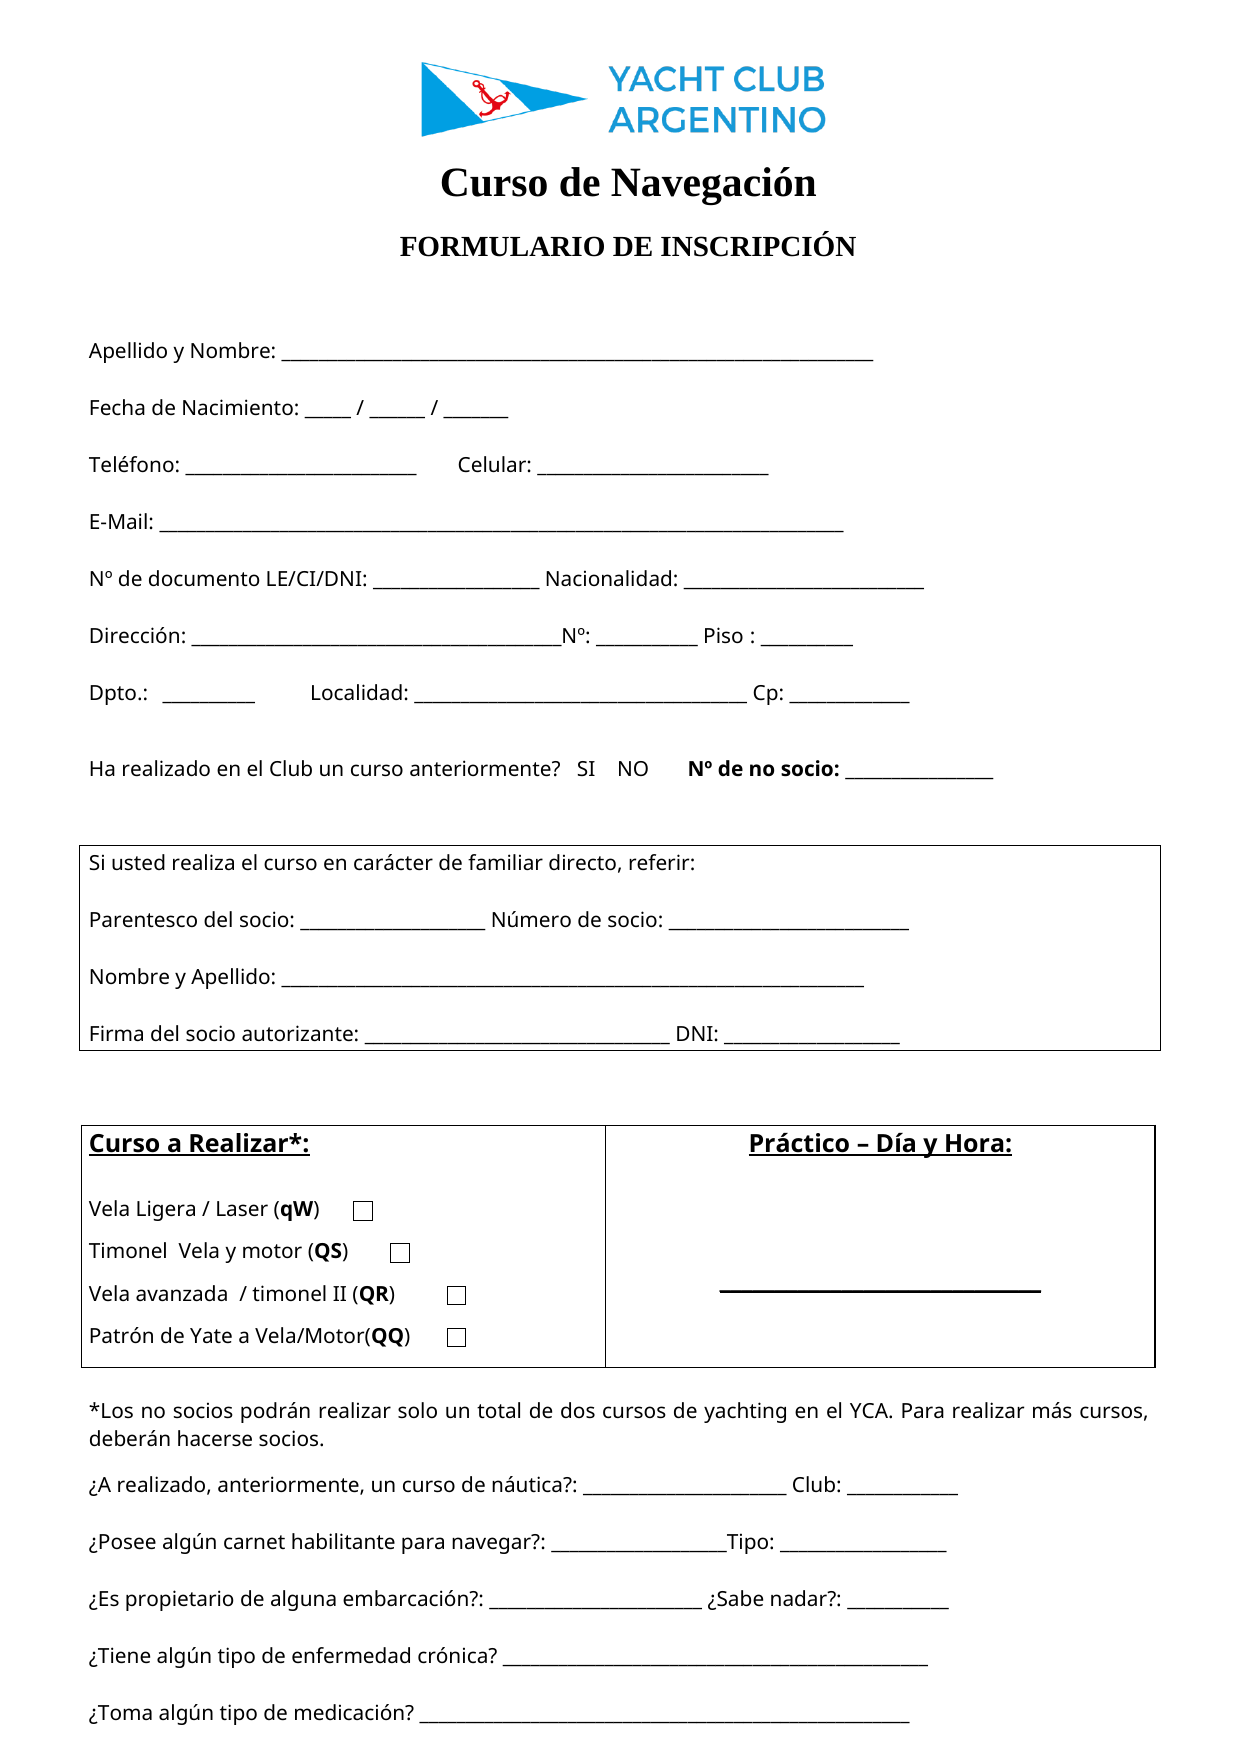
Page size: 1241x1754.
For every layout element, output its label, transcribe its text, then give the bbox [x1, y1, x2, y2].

text Fecha de Nacimiento: _____ / ______ / _______ [89, 393, 1152, 422]
text ¿Posee algún carnet habilitante para navegar?: ___________________Tipo: __________________ [89, 1527, 1152, 1555]
text Dirección: ________________________________________Nº: ___________ Piso : __________ [89, 621, 1152, 649]
text ¿Toma algún tipo de medicación? _____________________________________________________ [89, 1698, 1152, 1726]
text ¿Tiene algún tipo de enfermedad crónica? ______________________________________________ [89, 1641, 1152, 1669]
text Dpto.: __________ Localidad: ____________________________________ Cp: _____________ [89, 678, 1152, 706]
picture [421, 59, 835, 141]
text Firma del socio autorizante: _________________________________ DNI: ___________________ [80, 1016, 1160, 1050]
text ¿A realizado, anteriormente, un curso de náutica?: ______________________ Club: ____________ [89, 1470, 1152, 1498]
text Ha realizado en curso anteriormente? SI NO Nº de no socio: ________________ [89, 754, 1152, 783]
text Apellido y Nombre: ________________________________________________________________ [89, 336, 1152, 365]
text Teléfono: _________________________ Celular: _________________________ [89, 450, 1152, 479]
text Parentesco del socio: ____________________ Número de socio: __________________________ [80, 902, 1160, 934]
text Nombre y Apellido: _______________________________________________________________ [80, 959, 1160, 991]
table_header Curso de Navegación FORMULARIO DE INSCRIPCIÓN [102, 59, 1154, 279]
text Nº de documento LE/CI/DNI: __________________ Nacionalidad: __________________________ [89, 564, 1152, 592]
text E-Mail: __________________________________________________________________________ [89, 507, 1152, 536]
text Si usted realiza el curso en carácter de familiar directo, referir: [80, 846, 1160, 877]
text *Los no socios podrán realizar solo un total de dos cursos en el YCA. Para realizar más cursos, deberán hacerse socios. [89, 1396, 1152, 1453]
table_header Práctico – Día y Hora: _____________________________ [606, 1126, 1154, 1367]
text ¿Es propietario de alguna embarcación?: _______________________ ¿Sabe nadar?: ___________ [89, 1584, 1152, 1612]
table_header Curso a Realizar*: Vela Ligera / Laser (qW) Timonel Vela y motor (QS) Vela avanzada / timonel II (QR) Patrón de Yate a Vela/Motor(QQ) [82, 1126, 605, 1367]
